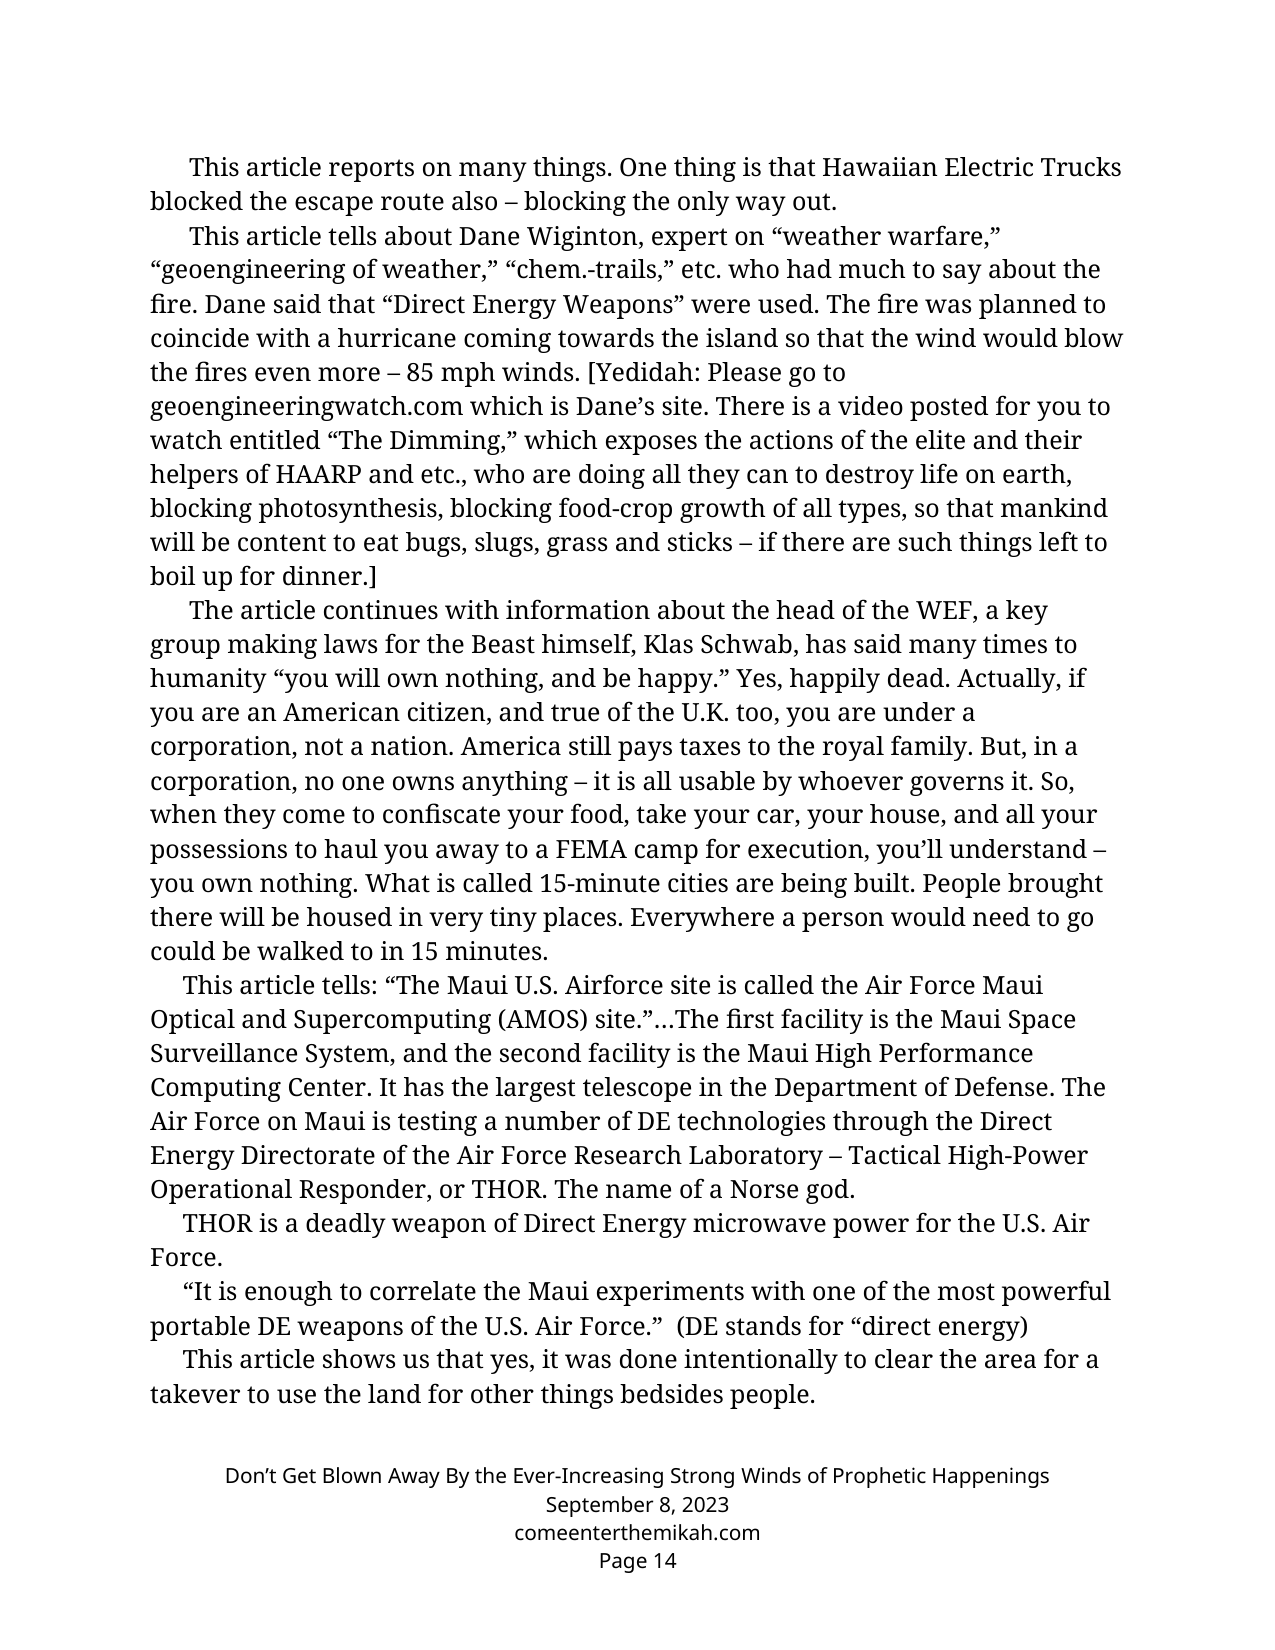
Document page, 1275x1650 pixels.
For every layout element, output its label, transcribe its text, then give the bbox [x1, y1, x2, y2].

text The article continues with information about the head of the WEF, a key group making laws for the Beast himself, Klas Schwab, has said many times to humanity “you will own nothing, and be happy.” Yes, happily dead. Actually, if you are an American citizen, and true of the U.K. too, you are under a corporation, not a nation. America still pays taxes to the royal family. But, in a corporation, no one owns anything – it is all usable by whoever governs it. So, when they come to confiscate your food, take your car, your house, and all your possessions to haul you away to a FEMA camp for execution, you’ll understand – you own nothing. What is called 15-minute cities are being built. People brought there will be housed in very tiny places. Everywhere a person would need to go could be walked to in 15 minutes. [150, 593, 1125, 967]
text THOR is a deadly weapon of Direct Energy microwave power for the U.S. Air Force. “It is enough to correlate the Maui experiments with one of the most powerful portable DE weapons of the U.S. Air Force.” (DE stands for “direct energy) [150, 1206, 1125, 1342]
text This article tells: “The Maui U.S. Airforce site is called the Air Force Maui Optical and Supercomputing (AMOS) site.”…The first facility is the Maui Space Surveillance System, and the second facility is the Maui High Performance Computing Center. It has the largest telescope in the Department of Defense. The Air Force on Maui is testing a number of DE technologies through the Direct Energy Directorate of the Air Force Research Laboratory – Tactical High-Power Operational Responder, or THOR. The name of a Norse god. [150, 967, 1125, 1206]
text This article shows us that yes, it was done intentionally to clear the area for a takever to use the land for other things bedsides people. [150, 1342, 1125, 1410]
text This article tells about Dane Wiginton, expert on “weather warfare,” “geoengineering of weather,” “chem.-trails,” etc. who had much to say about the fire. Dane said that “Direct Energy Weapons” were used. The fire was planned to coincide with a hurricane coming towards the island so that the wind would blow the fires even more – 85 mph winds. [Yedidah: Please go to geoengineeringwatch.com which is Dane’s site. There is a video posted for you to watch entitled “The Dimming,” which exposes the actions of the elite and their helpers of HAARP and etc., who are doing all they can to destroy life on earth, blocking photosynthesis, blocking food-crop growth of all types, so that mankind will be content to eat bugs, slugs, grass and sticks – if there are such things left to boil up for dinner.] [150, 218, 1125, 593]
text This article reports on many things. One thing is that Hawaiian Electric Trucks blocked the escape route also – blocking the only way out. [150, 150, 1125, 218]
